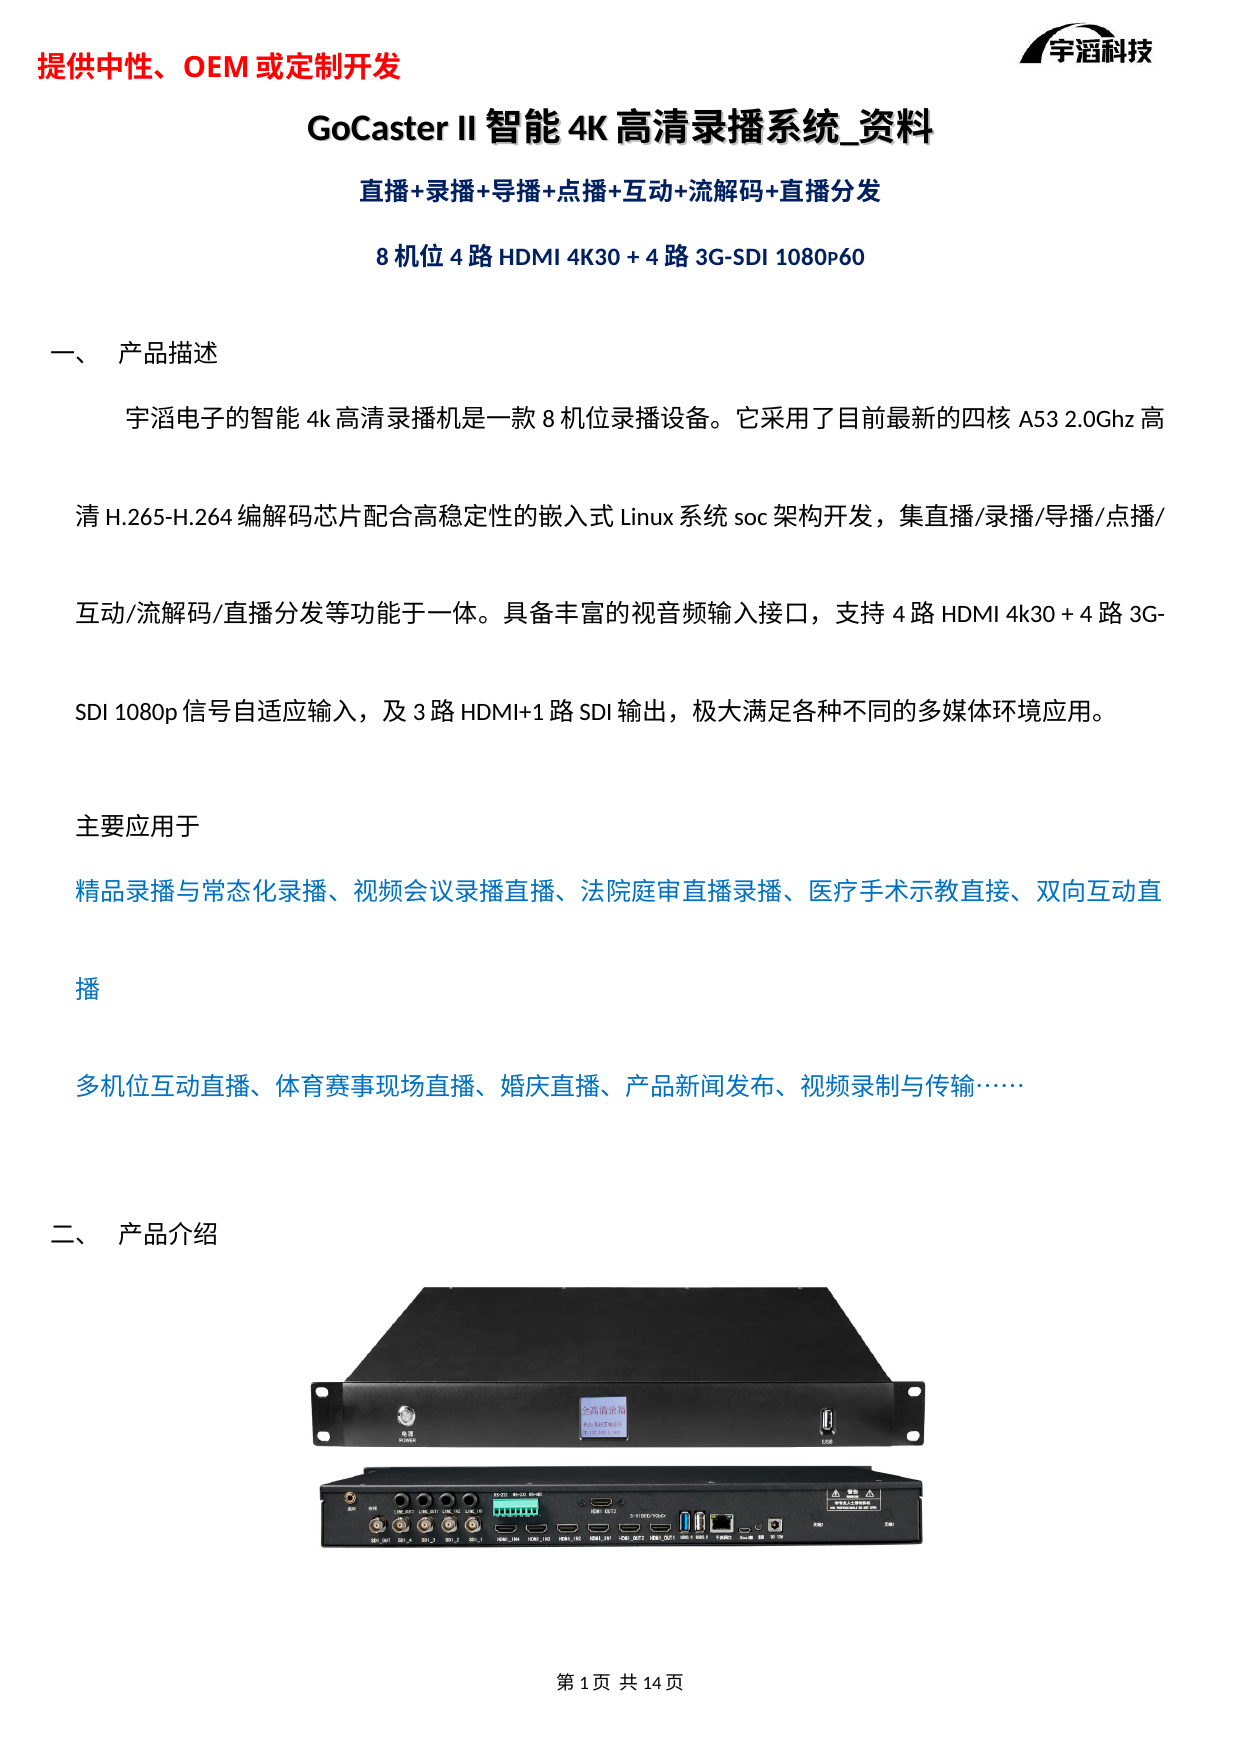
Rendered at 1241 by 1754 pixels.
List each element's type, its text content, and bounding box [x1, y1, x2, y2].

text 直播+录播+导播+点播+互动+流解码+直播分发 [75, 157, 1165, 222]
text 精品录播与常态化录播、视频会议录播直播、法院庭审直播录播、医疗手术示教直接、双向互动直播 多机位互动直播、体育赛事现场直播、婚庆直播、产品新闻发布、视频录制与传输…… [75, 857, 1165, 1117]
list 产品描述 [75, 319, 1165, 384]
list GoCaster II 智能4K高清录播系统_资料 [75, 92, 1165, 157]
picture [1015, 17, 1166, 76]
picture [284, 1265, 957, 1567]
list 产品介绍 [75, 1200, 1165, 1265]
text 宇滔电子的智能4k高清录播机是一款8机位录播设备。它采用了目前最新的四核A53 2.0Ghz高清H.265-H.264编解码芯片配合高稳定性的嵌入式Linux系统soc 架构开发，集直播/录播/导播/点播/互动/流解码/直播分发等功能于一体。具备丰富的视音频输入接口，支持4路HDMI 4k30 + 4路3G-SDI 1080p信号自适应输入，及3路HDMI+1路SDI输出，极大满足各种不同的多媒体环境应用。 [75, 384, 1165, 742]
text 8机位4路HDMI 4K30 + 4路3G-SDI 1080p60 [75, 222, 1165, 287]
text 主要应用于 [75, 792, 1165, 857]
